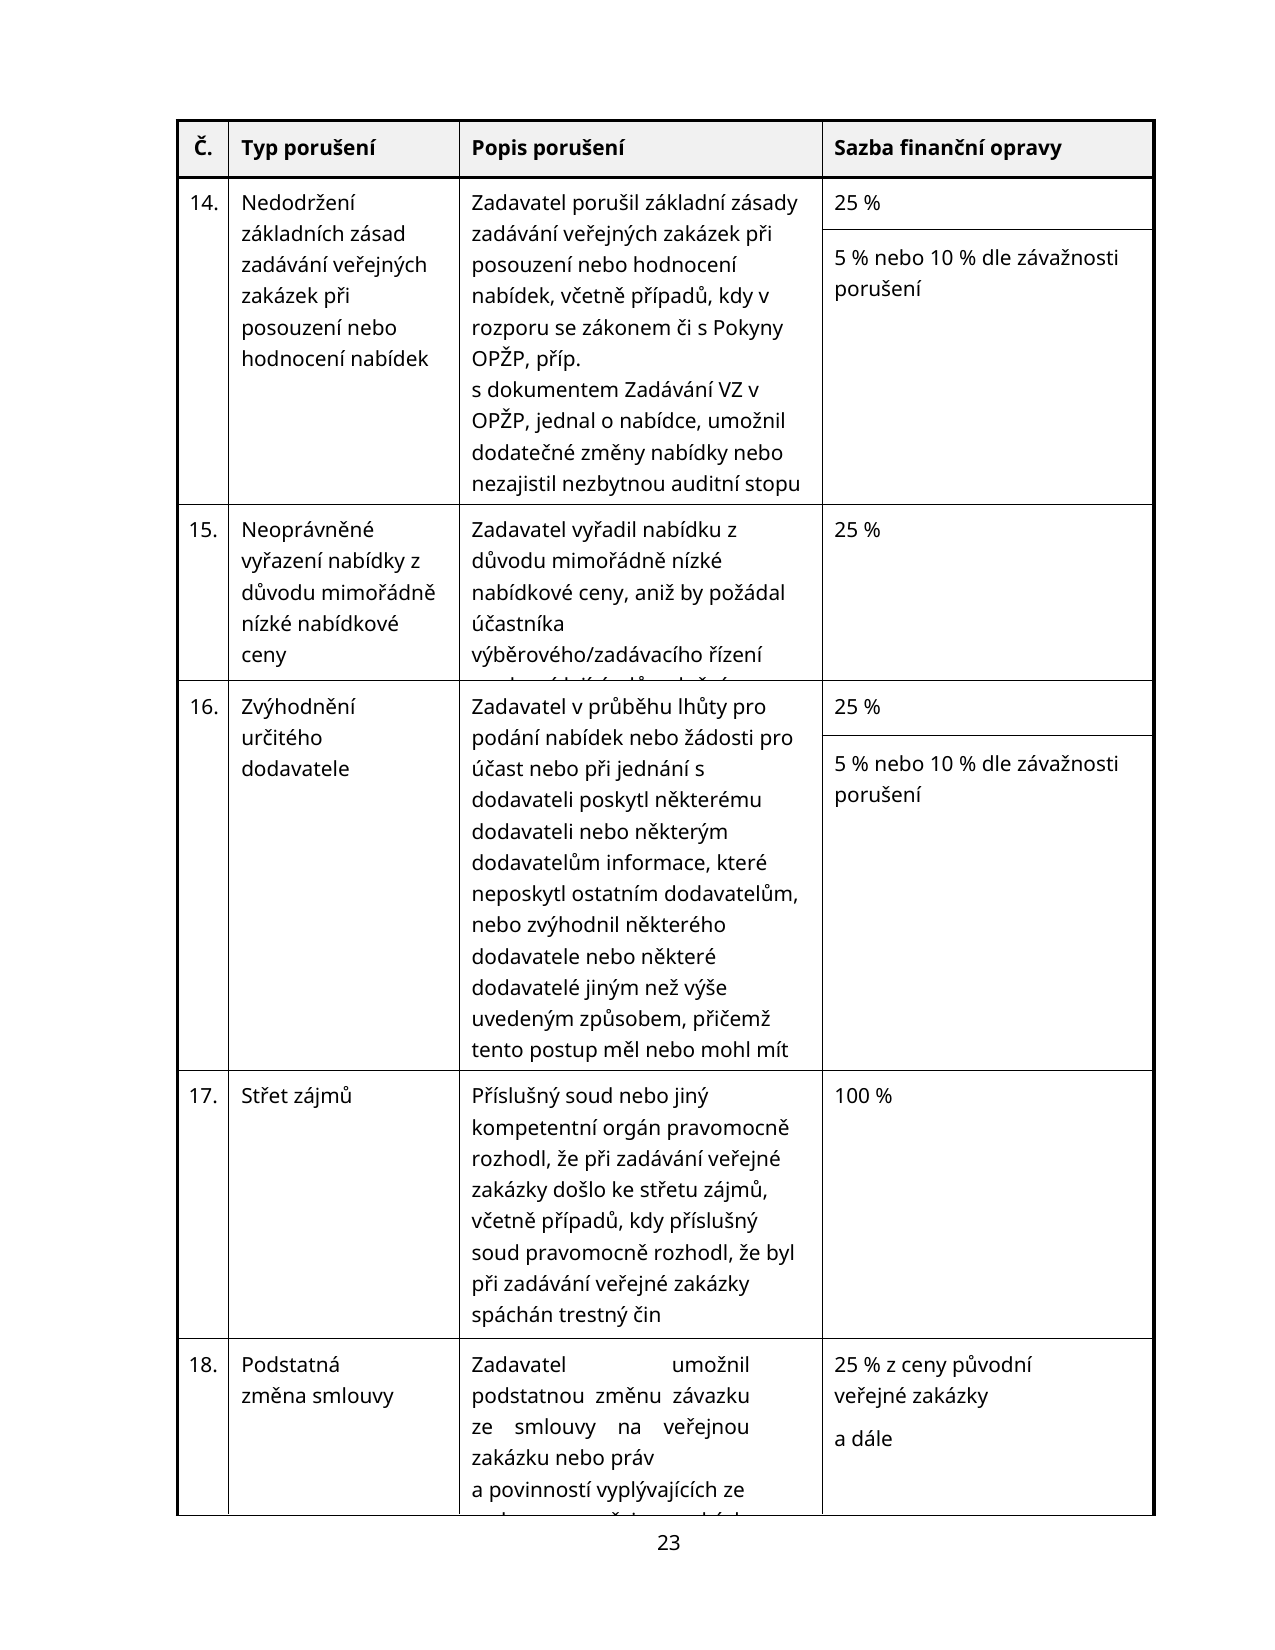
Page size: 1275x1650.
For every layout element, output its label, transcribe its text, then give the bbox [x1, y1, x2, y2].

table_cell 25 % [823, 505, 1152, 680]
table_cell 5 % nebo 10 % dle závažnosti porušení [823, 736, 1152, 1070]
table_header Typ porušení [229, 122, 459, 176]
table_cell 17. [179, 1071, 228, 1338]
table_cell Zadavatel v průběhu lhůty pro podání nabídek nebo žádosti pro účast nebo při jednání s dodavateli poskytl některému dodavateli nebo některým dodavatelům informace, které neposkytl ostatním dodavatelům, nebo zvýhodnil některého dodavatele nebo některé dodavatelé jiným než výše uvedeným způsobem, přičemž tento postup měl nebo mohl mít vliv na výběr dodavatele [460, 681, 822, 1070]
table_cell 5 % nebo 10 % dle závažnosti porušení [823, 230, 1152, 504]
table_cell 14. [179, 179, 228, 504]
table_cell Příslušný soud nebo jiný kompetentní orgán pravomocně rozhodl, že při zadávání veřejné zakázky došlo ke střetu zájmů, včetně případů, kdy příslušný soud pravomocně rozhodl, že byl při zadávání veřejné zakázky spáchán trestný čin [460, 1071, 822, 1338]
table_cell 25 % [823, 179, 1152, 229]
table_cell 25 % z ceny původní veřejné zakázky a dále [823, 1339, 1152, 1514]
table_header Č. [179, 122, 228, 176]
table_cell Zadavatel vyřadil nabídku z důvodu mimořádně nízké nabídkové ceny, aniž by požádal účastníka výběrového/zadávacího řízení o odpovídající zdůvodnění [460, 505, 822, 680]
table_cell Zadavatel porušil základní zásady zadávání veřejných zakázek při posouzení nebo hodnocení nabídek, včetně případů, kdy v rozporu se zákonem či s Pokyny OPŽP, příp. s dokumentem Zadávání VZ v OPŽP, jednal o nabídce, umožnil dodatečné změny nabídky nebo nezajistil nezbytnou auditní stopu posouzení nebo hodnocení nabídek [460, 179, 822, 504]
table_cell Zadavatel umožnil podstatnou změnu závazku ze smlouvy na veřejnou zakázku nebo práv a povinností vyplývajících ze smlouvy na veřejnou zakázku v rozporu se [460, 1339, 822, 1514]
table_header Popis porušení [460, 122, 822, 176]
table_cell 100 % [823, 1071, 1152, 1338]
table_header Sazba finanční opravy [823, 122, 1152, 176]
table_cell Zvýhodnění určitého dodavatele [229, 681, 459, 1070]
table_cell Neoprávněné vyřazení nabídky z důvodu mimořádně nízké nabídkové ceny [229, 505, 459, 680]
table_cell Nedodržení základních zásad zadávání veřejných zakázek při posouzení nebo hodnocení nabídek [229, 179, 459, 504]
table_cell 25 % [823, 681, 1152, 735]
table_cell 16. [179, 681, 228, 1070]
table_cell 15. [179, 505, 228, 680]
table_cell 18. [179, 1339, 228, 1514]
table_cell Podstatná změna smlouvy [229, 1339, 459, 1514]
table_cell Střet zájmů [229, 1071, 459, 1338]
